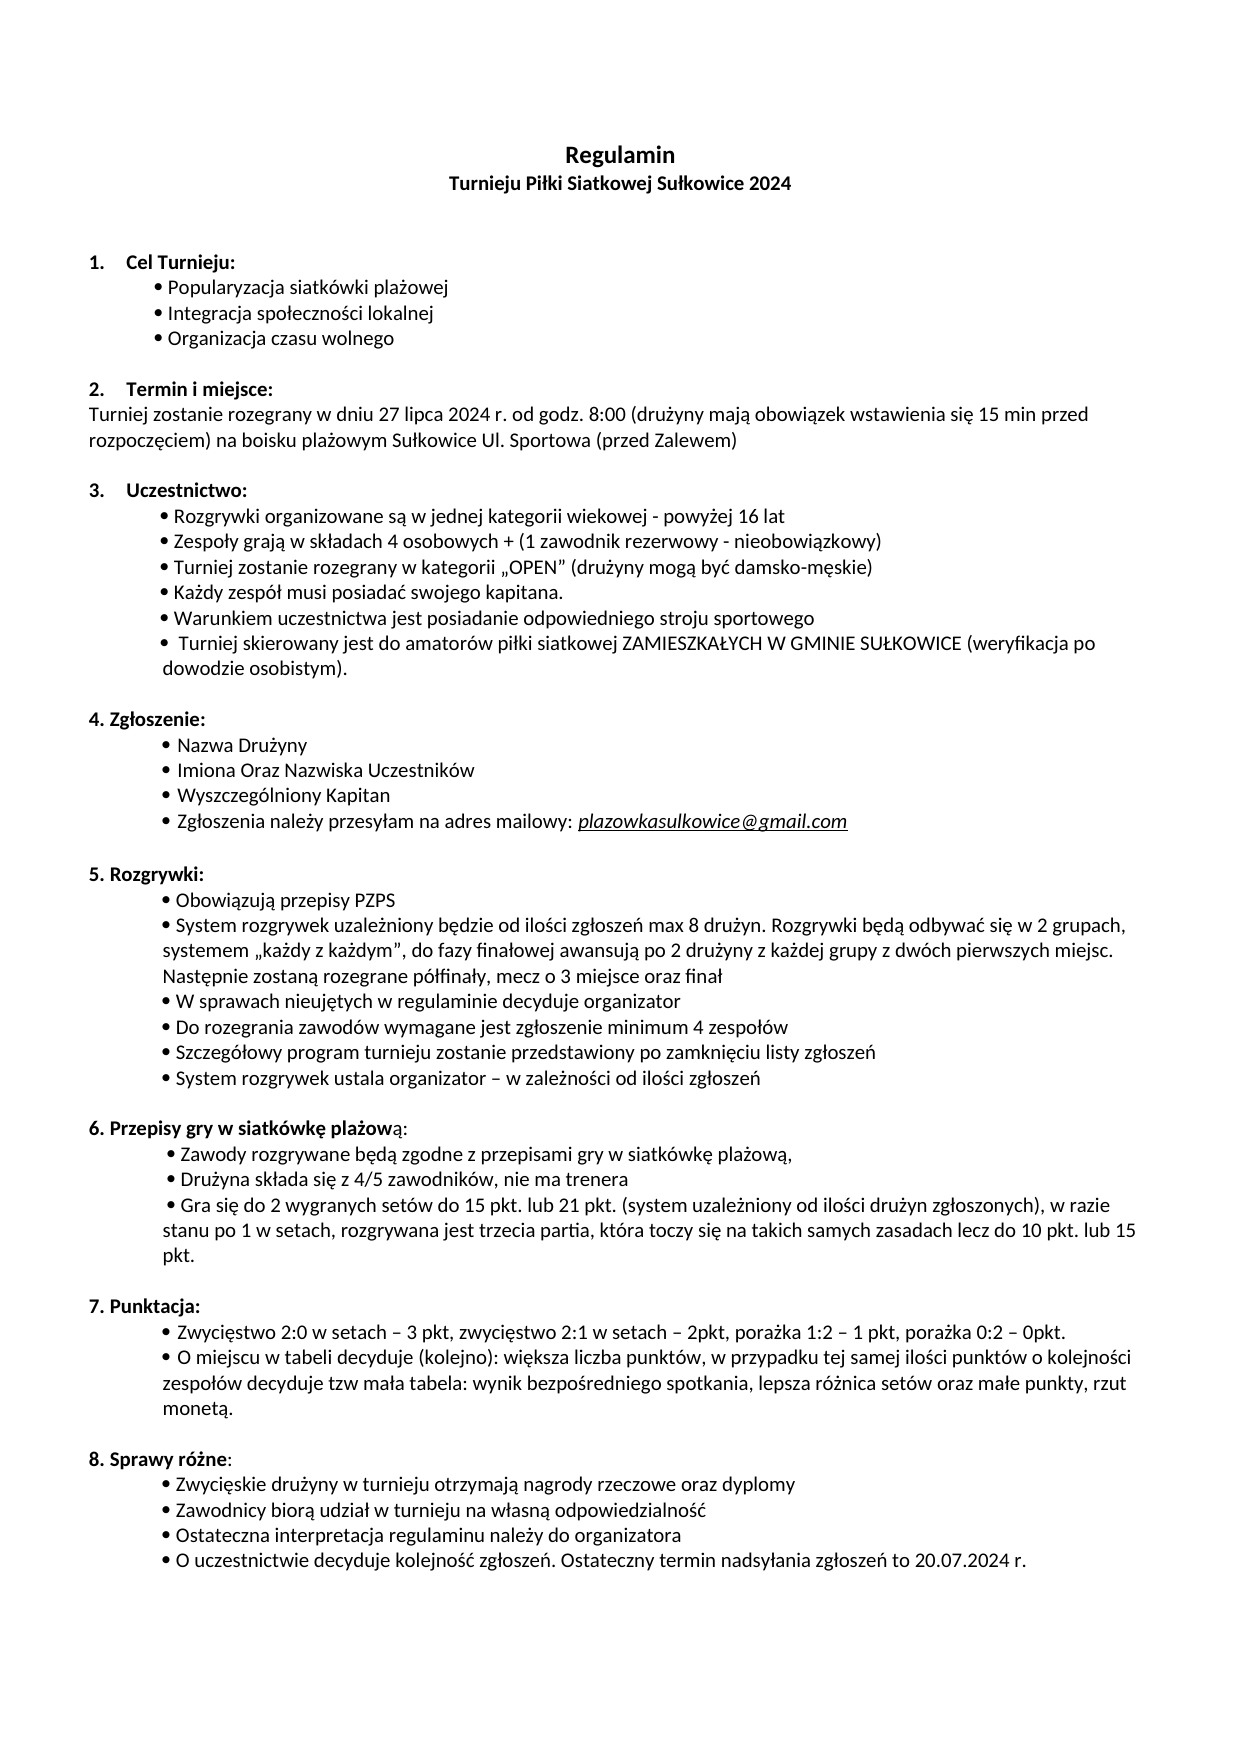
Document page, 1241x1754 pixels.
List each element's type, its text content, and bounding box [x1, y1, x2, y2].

list Imiona Oraz Nazwiska Uczestników [89, 757, 1152, 783]
text Warunkiem uczestnictwa jest posiadanie odpowiedniego stroju sportowego [89, 605, 1152, 630]
text W sprawach nieujętych w regulaminie decyduje organizator [162, 988, 1152, 1014]
text Turniej skierowany jest do amatorów piłki siatkowej ZAMIESZKAŁYCH W GMINIE SUŁKOWICE (weryfikacja po dowodzie osobistym). [118, 630, 1152, 681]
text O uczestnictwie decyduje kolejność zgłoszeń. Ostateczny termin nadsyłania zgłoszeń to 20.07.2024 r. [148, 1548, 1152, 1573]
text Zawodnicy biorą udział w turnieju na własną odpowiedzialność [148, 1497, 1152, 1522]
list Uczestnictwo: [89, 478, 1152, 503]
list Termin i miejsce: [89, 376, 1152, 401]
text 8. Sprawy różne: [89, 1446, 1152, 1471]
text System rozgrywek ustala organizator – w zależności od ilości zgłoszeń [162, 1065, 1152, 1090]
text Obowiązują przepisy PZPS [162, 887, 1152, 912]
list Cel Turnieju: [89, 249, 1152, 274]
text Gra się do 2 wygranych setów do 15 pkt. lub 21 pkt. (system uzależniony od ilości drużyn zgłoszonych), w razie stanu po 1 w setach, rozgrywana jest trzecia partia, która toczy się na takich samych zasadach lecz do 10 pkt. lub 15 pkt. [162, 1192, 1152, 1268]
text Organizacja czasu wolnego [89, 325, 1152, 351]
text Turniej zostanie rozegrany w dniu 27 lipca 2024 r. od godz. 8:00 (drużyny mają obowiązek wstawienia się 15 min przed rozpoczęciem) na boisku plażowym Sułkowice Ul. Sportowa (przed Zalewem) [89, 401, 1152, 452]
list Zwycięstwo 2:0 w setach – 3 pkt, zwycięstwo 2:1 w setach – 2pkt, porażka 1:2 – 1 pkt, porażka 0:2 – 0pkt. [162, 1319, 1152, 1344]
list O miejscu w tabeli decyduje (kolejno): większa liczba punktów, w przypadku tej samej ilości punktów o kolejności zespołów decyduje tzw mała tabela: wynik bezpośredniego spotkania, lepsza różnica setów oraz małe punkty, rzut monetą. [162, 1344, 1152, 1421]
text Popularyzacja siatkówki plażowej [89, 274, 1152, 300]
text Drużyna składa się z 4/5 zawodników, nie ma trenera [89, 1166, 1152, 1192]
list Nazwa Drużyny [89, 732, 1152, 757]
text System rozgrywek uzależniony będzie od ilości zgłoszeń max 8 drużyn. Rozgrywki będą odbywać się w 2 grupach, systemem „każdy z każdym”, do fazy finałowej awansują po 2 drużyny z każdej grupy z dwóch pierwszych miejsc. Następnie zostaną rozegrane półfinały, mecz o 3 miejsce oraz finał [162, 912, 1152, 988]
text 5. Rozgrywki: [89, 861, 1152, 887]
text Turnieju Piłki Siatkowej Sułkowice 2024 [89, 170, 1152, 195]
text Zawody rozgrywane będą zgodne z przepisami gry w siatkówkę plażową, [89, 1141, 1152, 1166]
text 4. Zgłoszenie: [89, 706, 1152, 732]
text Rozgrywki organizowane są w jednej kategorii wiekowej - powyżej 16 lat [89, 503, 1152, 528]
list Wyszczególniony Kapitan [89, 783, 1152, 808]
text 7. Punktacja: [89, 1293, 1152, 1319]
text Turniej zostanie rozegrany w kategorii „OPEN” (drużyny mogą być damsko-męskie) [89, 554, 1152, 579]
text Zespoły grają w składach 4 osobowych + (1 zawodnik rezerwowy - nieobowiązkowy) [89, 528, 1152, 554]
text Integracja społeczności lokalnej [89, 300, 1152, 325]
text Szczegółowy program turnieju zostanie przedstawiony po zamknięciu listy zgłoszeń [162, 1039, 1152, 1065]
text Ostateczna interpretacja regulaminu należy do organizatora [148, 1522, 1152, 1548]
text 6. Przepisy gry w siatkówkę plażową: [89, 1116, 1152, 1141]
list Zgłoszenia należy przesyłam na adres mailowy: plazowkasulkowice@gmail.com [89, 808, 1152, 861]
text Każdy zespół musi posiadać swojego kapitana. [89, 579, 1152, 605]
text Zwycięskie drużyny w turnieju otrzymają nagrody rzeczowe oraz dyplomy [148, 1471, 1152, 1497]
text Regulamin [89, 139, 1152, 170]
text Do rozegrania zawodów wymagane jest zgłoszenie minimum 4 zespołów [162, 1014, 1152, 1039]
